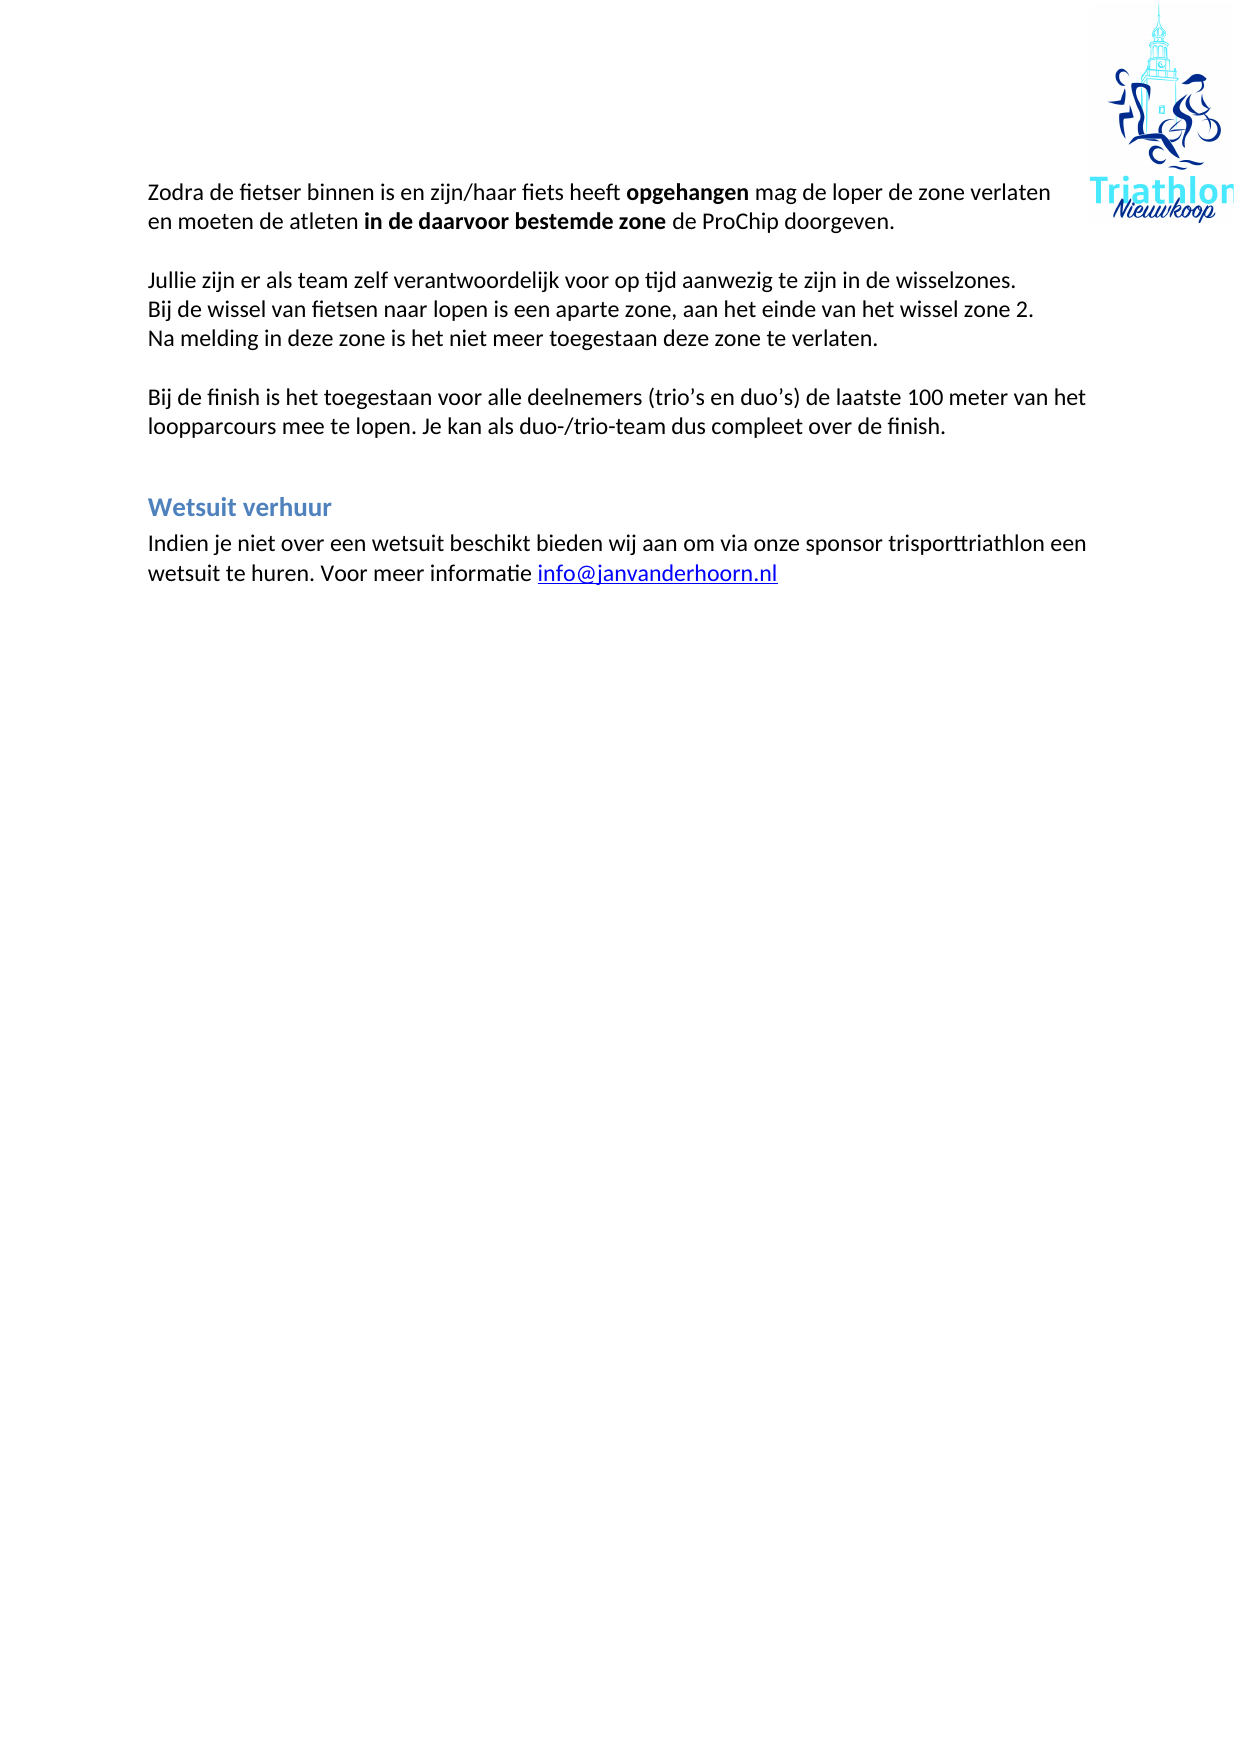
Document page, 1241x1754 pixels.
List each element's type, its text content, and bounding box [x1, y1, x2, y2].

text Bij de wissel van fietsen naar lopen is een aparte zone, aan het einde van het wissel zone 2. Na melding in deze zone is het niet meer toegestaan deze zone te verlaten. [148, 294, 1093, 352]
picture [1089, 3, 1234, 222]
text Zodra de fietser binnen is en zijn/haar fiets heeft opgehangen mag de loper de zone verlaten en moeten de atleten in de daarvoor bestemde zone de ProChip doorgeven. [148, 177, 1093, 235]
text Jullie zijn er als team zelf verantwoordelijk voor op tijd aanwezig te zijn in de wisselzones. [148, 265, 1093, 294]
text Indien je niet over een wetsuit beschikt bieden wij aan om via onze sponsor trisporttriathlon een wetsuit te huren. Voor meer informatie info@janvanderhoorn.nl [148, 528, 1093, 587]
text Bij de finish is het toegestaan voor alle deelnemers (trio’s en duo’s) de laatste 100 meter van het loopparcours mee te lopen. Je kan als duo-/trio-team dus compleet over de finish. [148, 352, 1093, 440]
subtitle Wetsuit verhuur [148, 490, 1093, 523]
